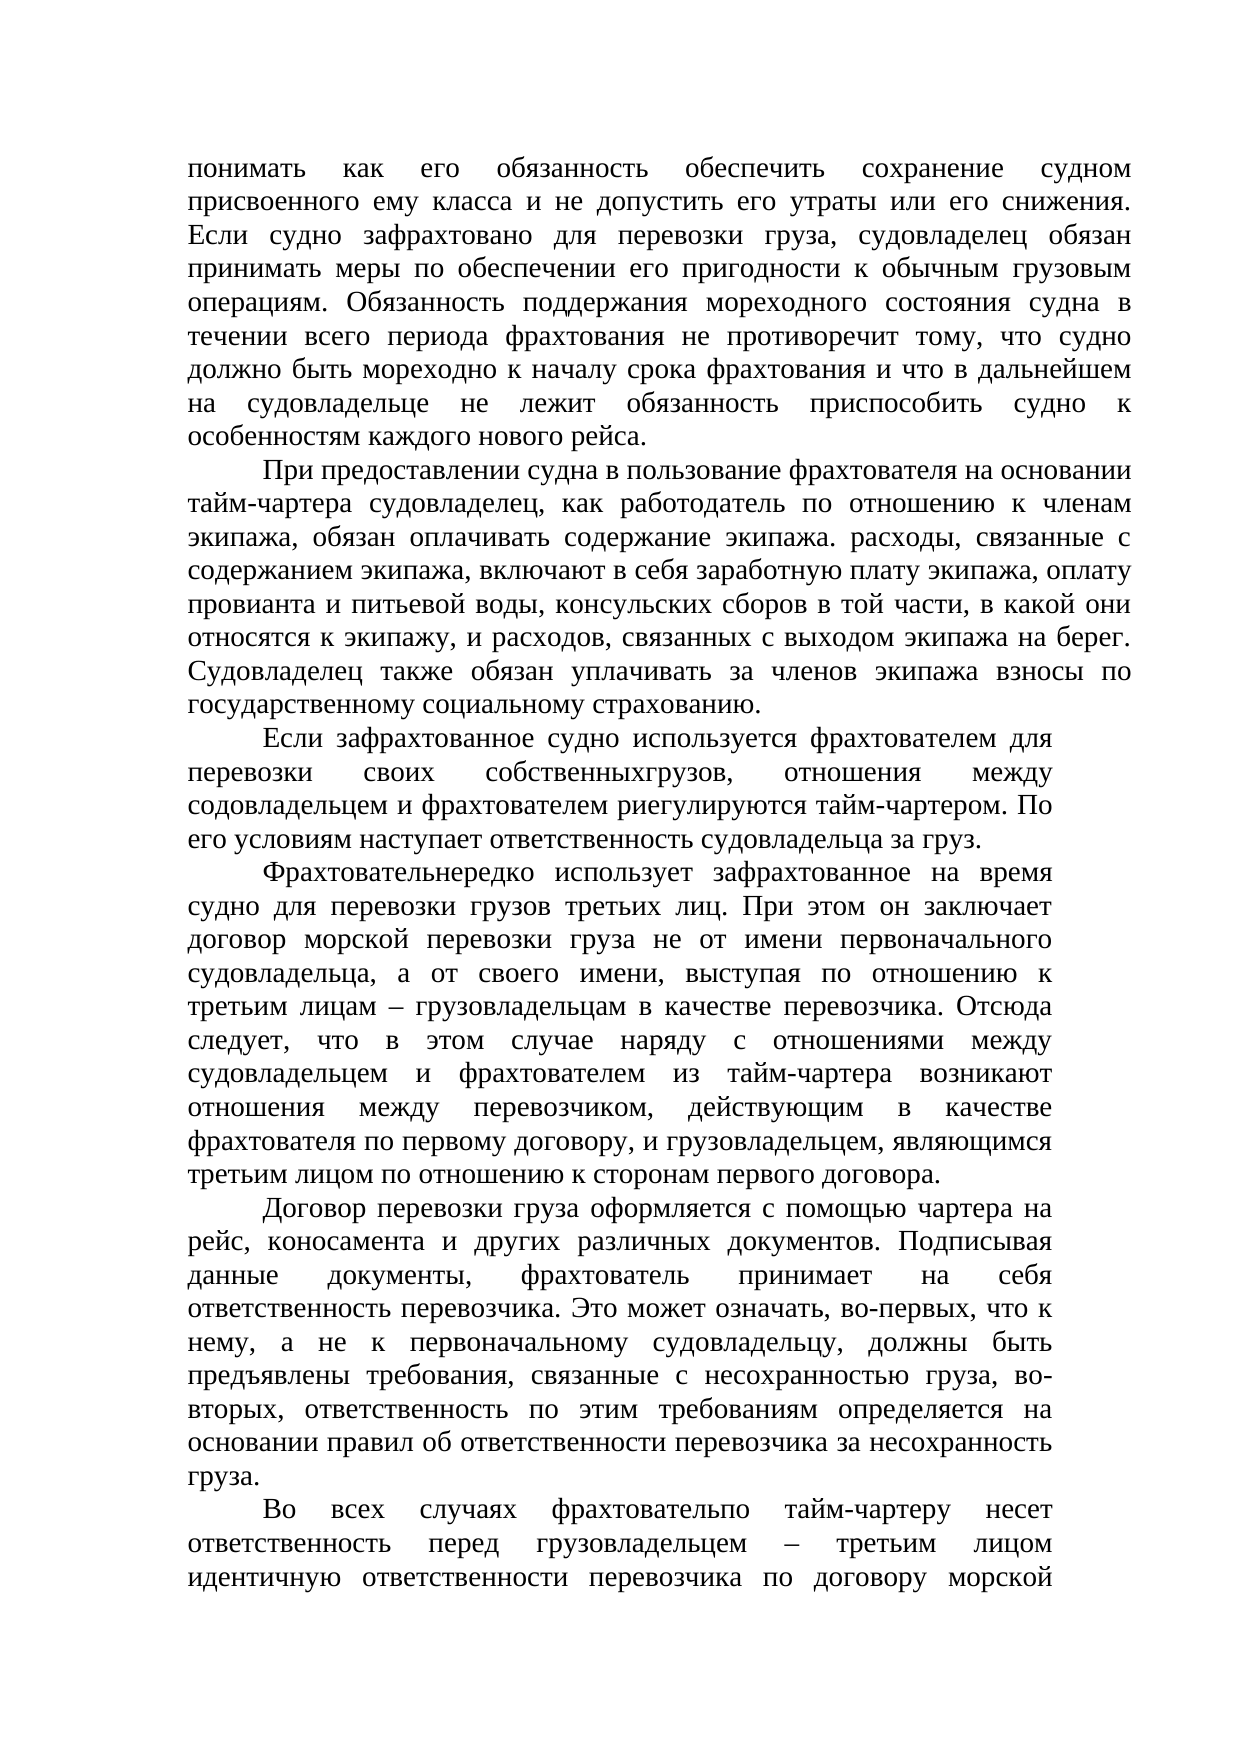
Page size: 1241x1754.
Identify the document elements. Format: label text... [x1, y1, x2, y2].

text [187, 1492, 1053, 1592]
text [187, 150, 1132, 452]
text При предоставлении судна в пользование фрахтователя на основании тайм-чартера судовладелец, как работодатель по отношению к членам экипажа, обязан оплачивать содержание экипажа. расходы, связанные с содержанием экипажа, включают в себя заработную плату экипажа, оплату провианта и питьевой воды, консульских сборов в той части, в какой они относятся к экипажу, и расходов, связанных с выходом экипажа на берег. Судовладелец также обязан уплачивать за членов экипажа взносы по государственному социальному страхованию. [187, 452, 1132, 720]
text Договор перевозки груза оформляется с помощью чартера на рейс, коносамента и других различных документов. Подписывая данные документы, фрахтователь принимает на себя ответственность перевозчика. Это может означать, во-первых, что к нему, а не к первоначальному судовладельцу, должны быть предъявлены требования, связанные с несохранностью груза, во-вторых, ответственность по этим требованиям определяется на основании правил об ответственности перевозчика за несохранность груза. [187, 1190, 1053, 1492]
text Если зафрахтованное судно используется фрахтователем для перевозки своих собственныхгрузов, отношения между содовладельцем и фрахтователем риегулируются тайм-чартером. По его условиям наступает ответственность судовладельца за груз. [187, 720, 1053, 854]
text Фрахтовательнередко использует зафрахтованное на время судно для перевозки грузов третьих лиц. При этом он заключает договор морской перевозки груза не от имени первоначального судовладельца, а от своего имени, выступая по отношению к третьим лицам – грузовладельцам в качестве перевозчика. Отсюда следует, что в этом случае наряду с отношениями между судовладельцем и фрахтователем из тайм-чартера возникают отношения между перевозчиком, действующим в качестве фрахтователя по первому договору, и грузовладельцем, являющимся третьим лицом по отношению к сторонам первого договора. [187, 854, 1053, 1190]
